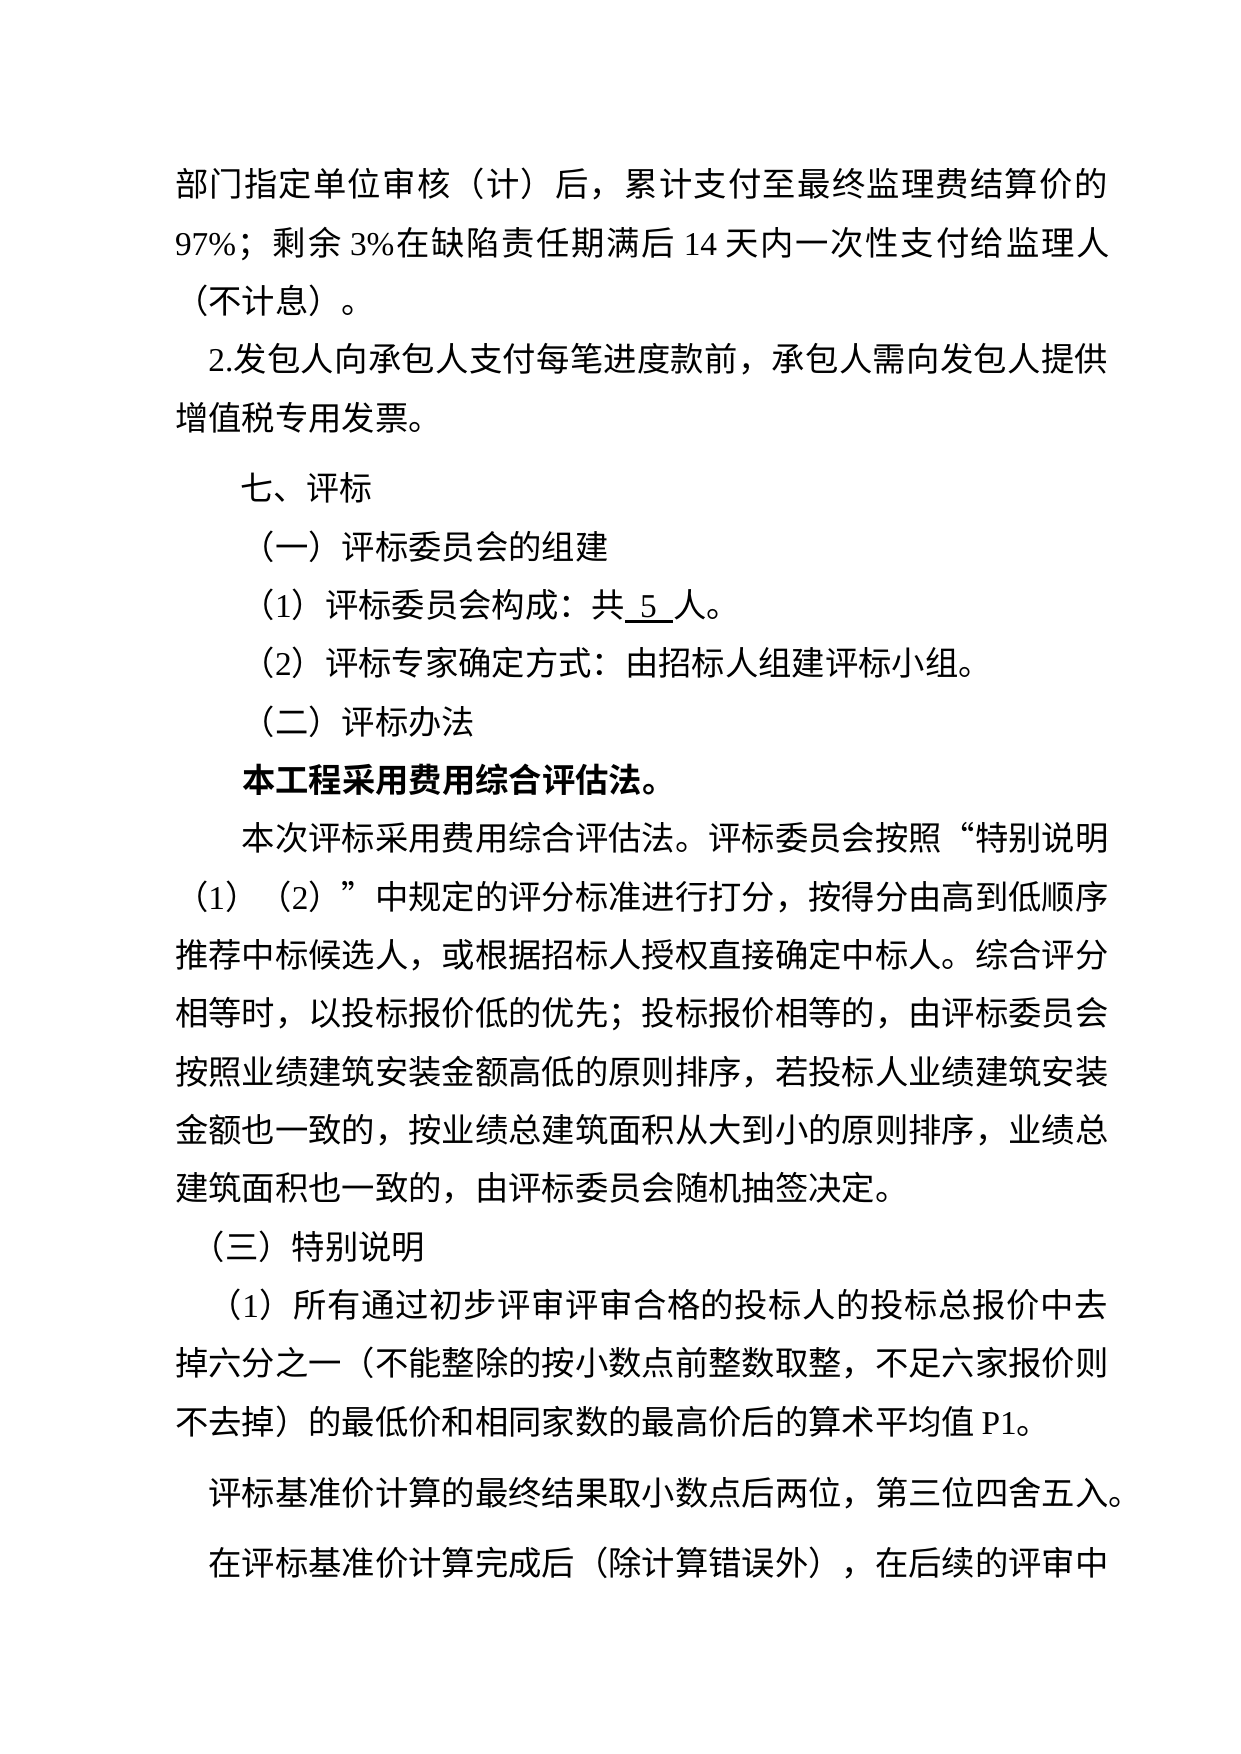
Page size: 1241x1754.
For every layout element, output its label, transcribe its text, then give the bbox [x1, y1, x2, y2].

text （二）评标办法 [175, 687, 1110, 746]
text 本工程采用费用综合评估法。 [175, 746, 1110, 804]
text （2）评标专家确定方式：由招标人组建评标小组。 [175, 629, 1110, 687]
text 2.发包人向承包人支付每笔进度款前，承包人需向发包人提供增值税专用发票。 [175, 325, 1110, 442]
text （三）特别说明 [175, 1212, 1110, 1271]
text （1）评标委员会构成：共 5 人。 [175, 571, 1110, 629]
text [175, 1529, 1110, 1587]
text 评标基准价计算的最终结果取小数点后两位，第三位四舍五入。 [175, 1458, 1110, 1517]
text 七、评标 [175, 454, 1110, 512]
text （1）所有通过初步评审评审合格的投标人的投标总报价中去掉六分之一（不能整除的按小数点前整数取整，不足六家报价则不去掉）的最低价和相同家数的最高价后的算术平均值P1。 [175, 1271, 1110, 1446]
text 本次评标采用费用综合评估法。评标委员会按照“特别说明（1）（2）”中规定的评分标准进行打分，按得分由高到低顺序推荐中标候选人，或根据招标人授权直接确定中标人。综合评分相等时，以投标报价低的优先；投标报价相等的，由评标委员会按照业绩建筑安装金额高低的原则排序，若投标人业绩建筑安装金额也一致的，按业绩总建筑面积从大到小的原则排序，业绩总建筑面积也一致的，由评标委员会随机抽签决定。 [175, 804, 1110, 1212]
text （一）评标委员会的组建 [175, 512, 1110, 571]
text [175, 150, 1110, 325]
